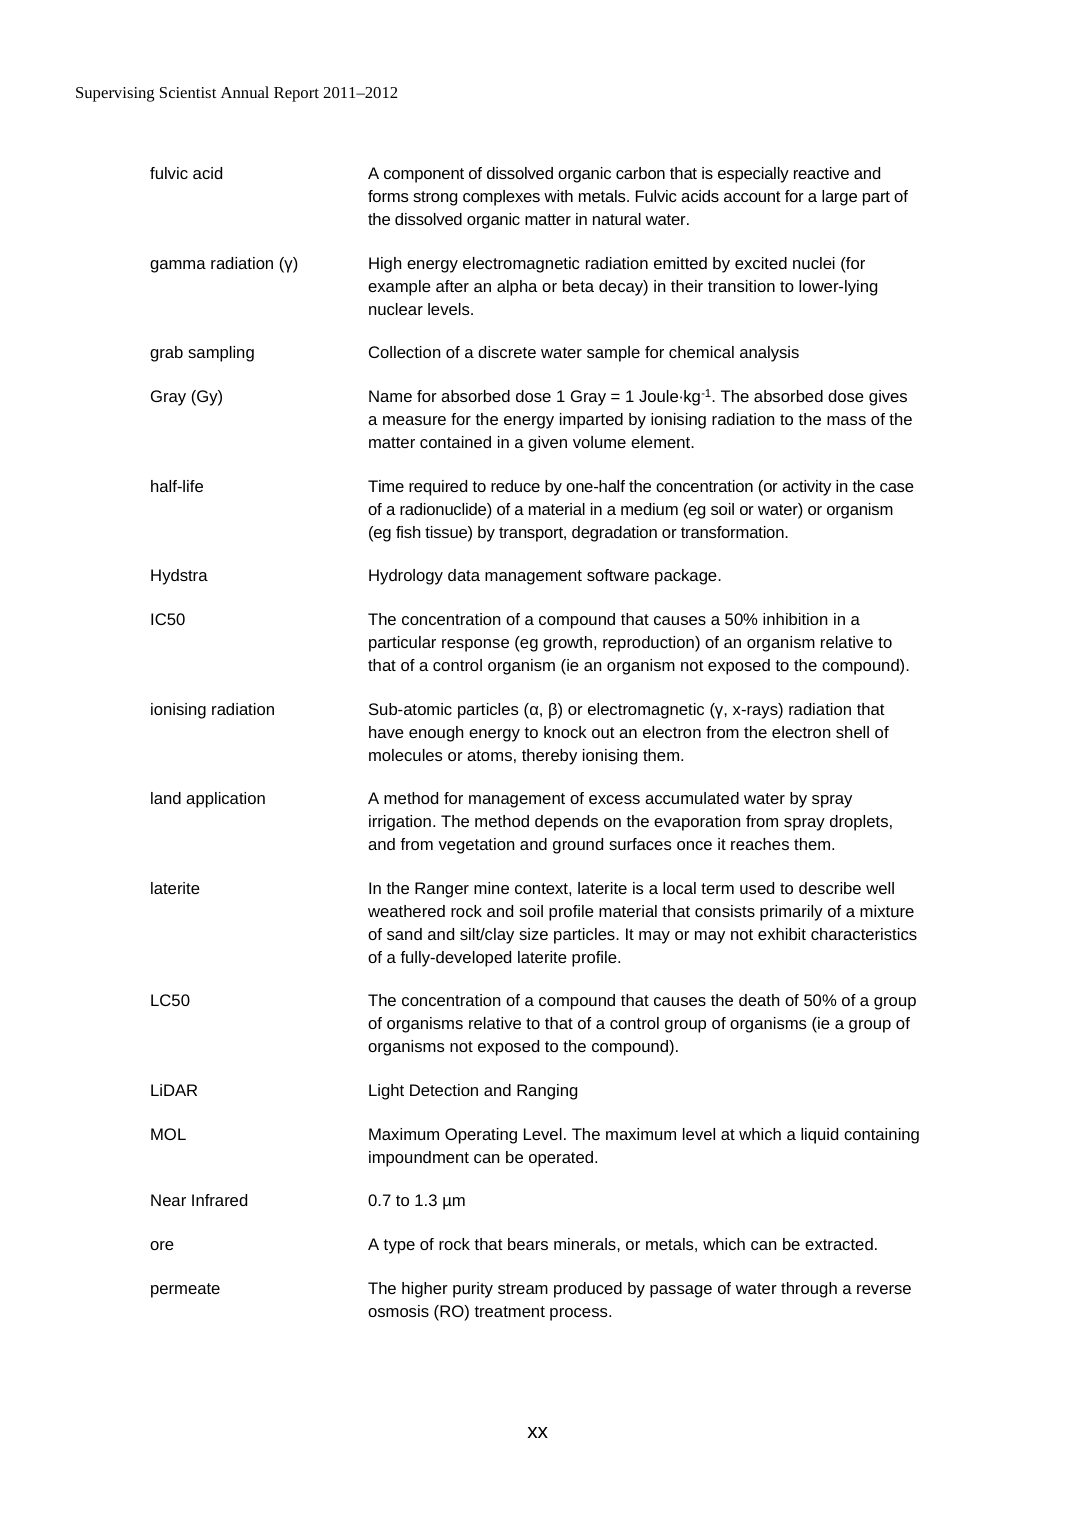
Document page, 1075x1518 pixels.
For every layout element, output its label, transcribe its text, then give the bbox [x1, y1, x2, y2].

table_cell A type of rock that bears minerals, or metals, which can be extracted. [357, 1221, 933, 1264]
table_cell In the Ranger mine context, laterite is a local term used to describe well weathered rock and soil profile material that consists primarily of a mixture of sand and silt/clay size particles. It may or may not exhibit characteristics of a fully-developed laterite profile. [357, 865, 933, 977]
table_cell A method for management of excess accumulated water by spray irrigation. The method depends on the evaporation from spray droplets, and from vegetation and ground surfaces once it reaches them. [357, 775, 933, 864]
table_cell grab sampling [139, 329, 357, 373]
table_cell Gray (Gy) [139, 373, 357, 462]
table_cell High energy electromagnetic radiation emitted by excited nuclei (for example after an alpha or beta decay) in their transition to lower-lying nuclear levels. [357, 240, 933, 329]
table_cell permeate [139, 1265, 357, 1331]
table_cell fulvic acid [139, 150, 357, 239]
table_cell LC50 [139, 977, 357, 1067]
table_cell ionising radiation [139, 685, 357, 775]
table_cell land application [139, 775, 357, 864]
table_cell Near Infrared [139, 1177, 357, 1221]
table_cell Light Detection and Ranging [357, 1067, 933, 1110]
table_cell Hydrology data management software package. [357, 552, 933, 596]
table_cell The concentration of a compound that causes the death of 50% of a group of organisms relative to that of a control group of organisms (ie a group of organisms not exposed to the compound). [357, 977, 933, 1067]
table_cell Name for absorbed dose 1 Gray = 1 Joule∙kg-1. The absorbed dose gives a measure for the energy imparted by ionising radiation to the mass of the matter contained in a given volume element. [357, 373, 933, 462]
table_cell Time required to reduce by one-half the concentration (or activity in the case of a radionuclide) of a material in a medium (eg soil or water) or organism (eg fish tissue) by transport, degradation or transformation. [357, 463, 933, 552]
table_cell MOL [139, 1110, 357, 1177]
table_cell Hydstra [139, 552, 357, 596]
table_cell The concentration of a compound that causes a 50% inhibition in a particular response (eg growth, reproduction) of an organism relative to that of a control organism (ie an organism not exposed to the compound). [357, 596, 933, 685]
table_cell A component of dissolved organic carbon that is especially reactive and forms strong complexes with metals. Fulvic acids account for a large part of the dissolved organic matter in natural water. [357, 150, 933, 239]
table_cell Sub-atomic particles (α, β) or electromagnetic (γ, x-rays) radiation that have enough energy to knock out an electron from the electron shell of molecules or atoms, thereby ionising them. [357, 685, 933, 775]
table_cell ore [139, 1221, 357, 1264]
table_cell half-life [139, 463, 357, 552]
table_cell gamma radiation (γ) [139, 240, 357, 329]
table_cell laterite [139, 865, 357, 977]
table_cell 0.7 to 1.3 µm [357, 1177, 933, 1221]
table_cell Maximum Operating Level. The maximum level at which a liquid containing impoundment can be operated. [357, 1110, 933, 1177]
table_cell LiDAR [139, 1067, 357, 1110]
table_cell Collection of a discrete water sample for chemical analysis [357, 329, 933, 373]
table_cell IC50 [139, 596, 357, 685]
table_cell The higher purity stream produced by passage of water through a reverse osmosis (RO) treatment process. [357, 1265, 933, 1331]
